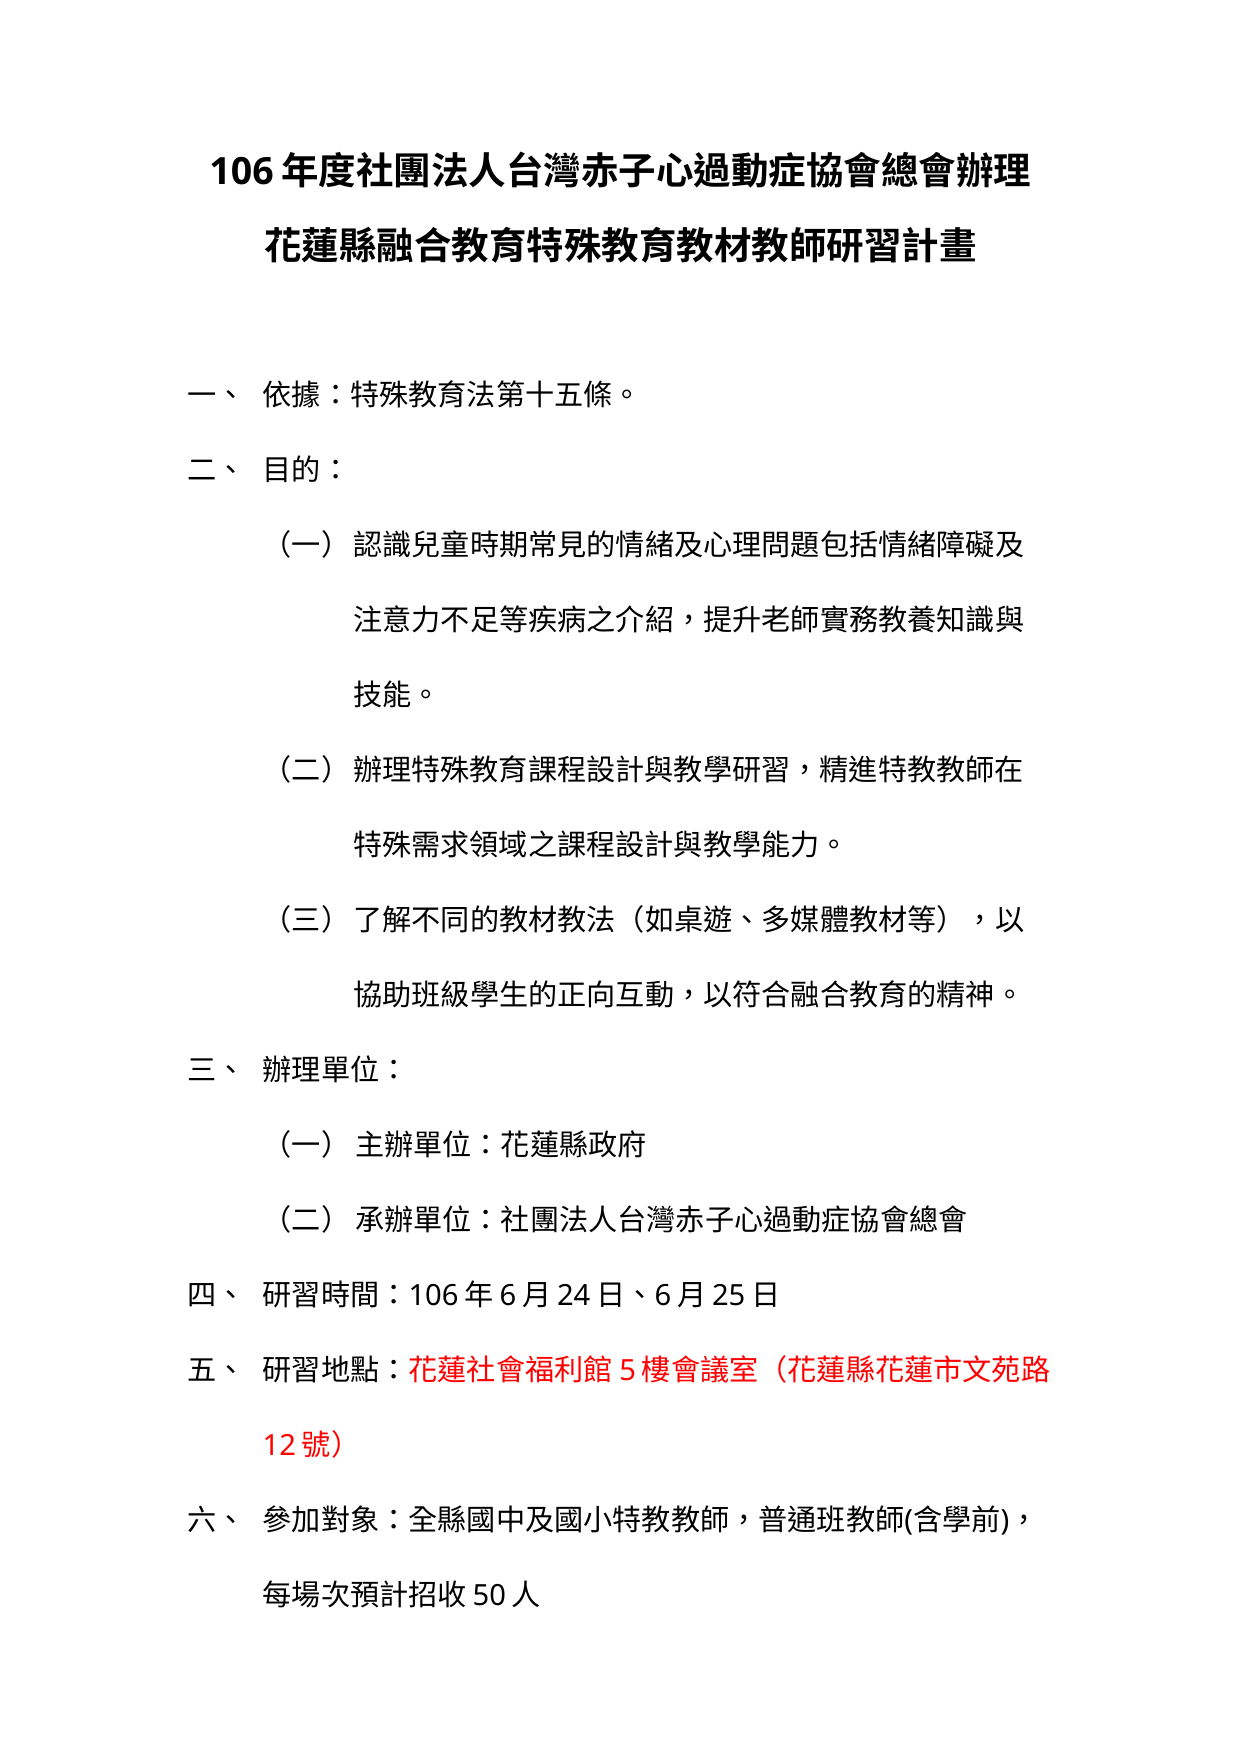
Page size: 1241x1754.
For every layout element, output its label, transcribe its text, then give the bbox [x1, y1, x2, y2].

list 辦理特殊教育課程設計與教學研習，精進特教教師在特殊需求領域之課程設計與教學能力。 [262, 730, 1053, 880]
list 目的： [187, 430, 1053, 505]
list 辦理單位： [187, 1030, 1053, 1105]
list 了解不同的教材教法（如桌遊、多媒體教材等），以協助班級學生的正向互動，以符合融合教育的精神。 [262, 880, 1053, 1030]
text 花蓮縣融合教育特殊教育教材教師研習計畫 [187, 205, 1053, 280]
list 主辦單位：花蓮縣政府 [262, 1105, 1053, 1180]
list 研習時間：106年6月24日、6月25日 [187, 1255, 1053, 1330]
list 依據：特殊教育法第十五條。 [187, 355, 1053, 430]
list 參加對象：全縣國中及國小特教教師，普通班教師(含學前)，每場次預計招收50人 [187, 1480, 1053, 1630]
list 認識兒童時期常見的情緒及心理問題包括情緒障礙及注意力不足等疾病之介紹，提升老師實務教養知識與技能。 [262, 505, 1053, 730]
list 研習地點：花蓮社會福利館 5樓會議室（花蓮縣花蓮市文苑路12號） [187, 1330, 1053, 1480]
list 承辦單位：社團法人台灣赤子心過動症協會總會 [262, 1180, 1053, 1255]
text 106年度社團法人台灣赤子心過動症協會總會辦理 [187, 130, 1053, 205]
